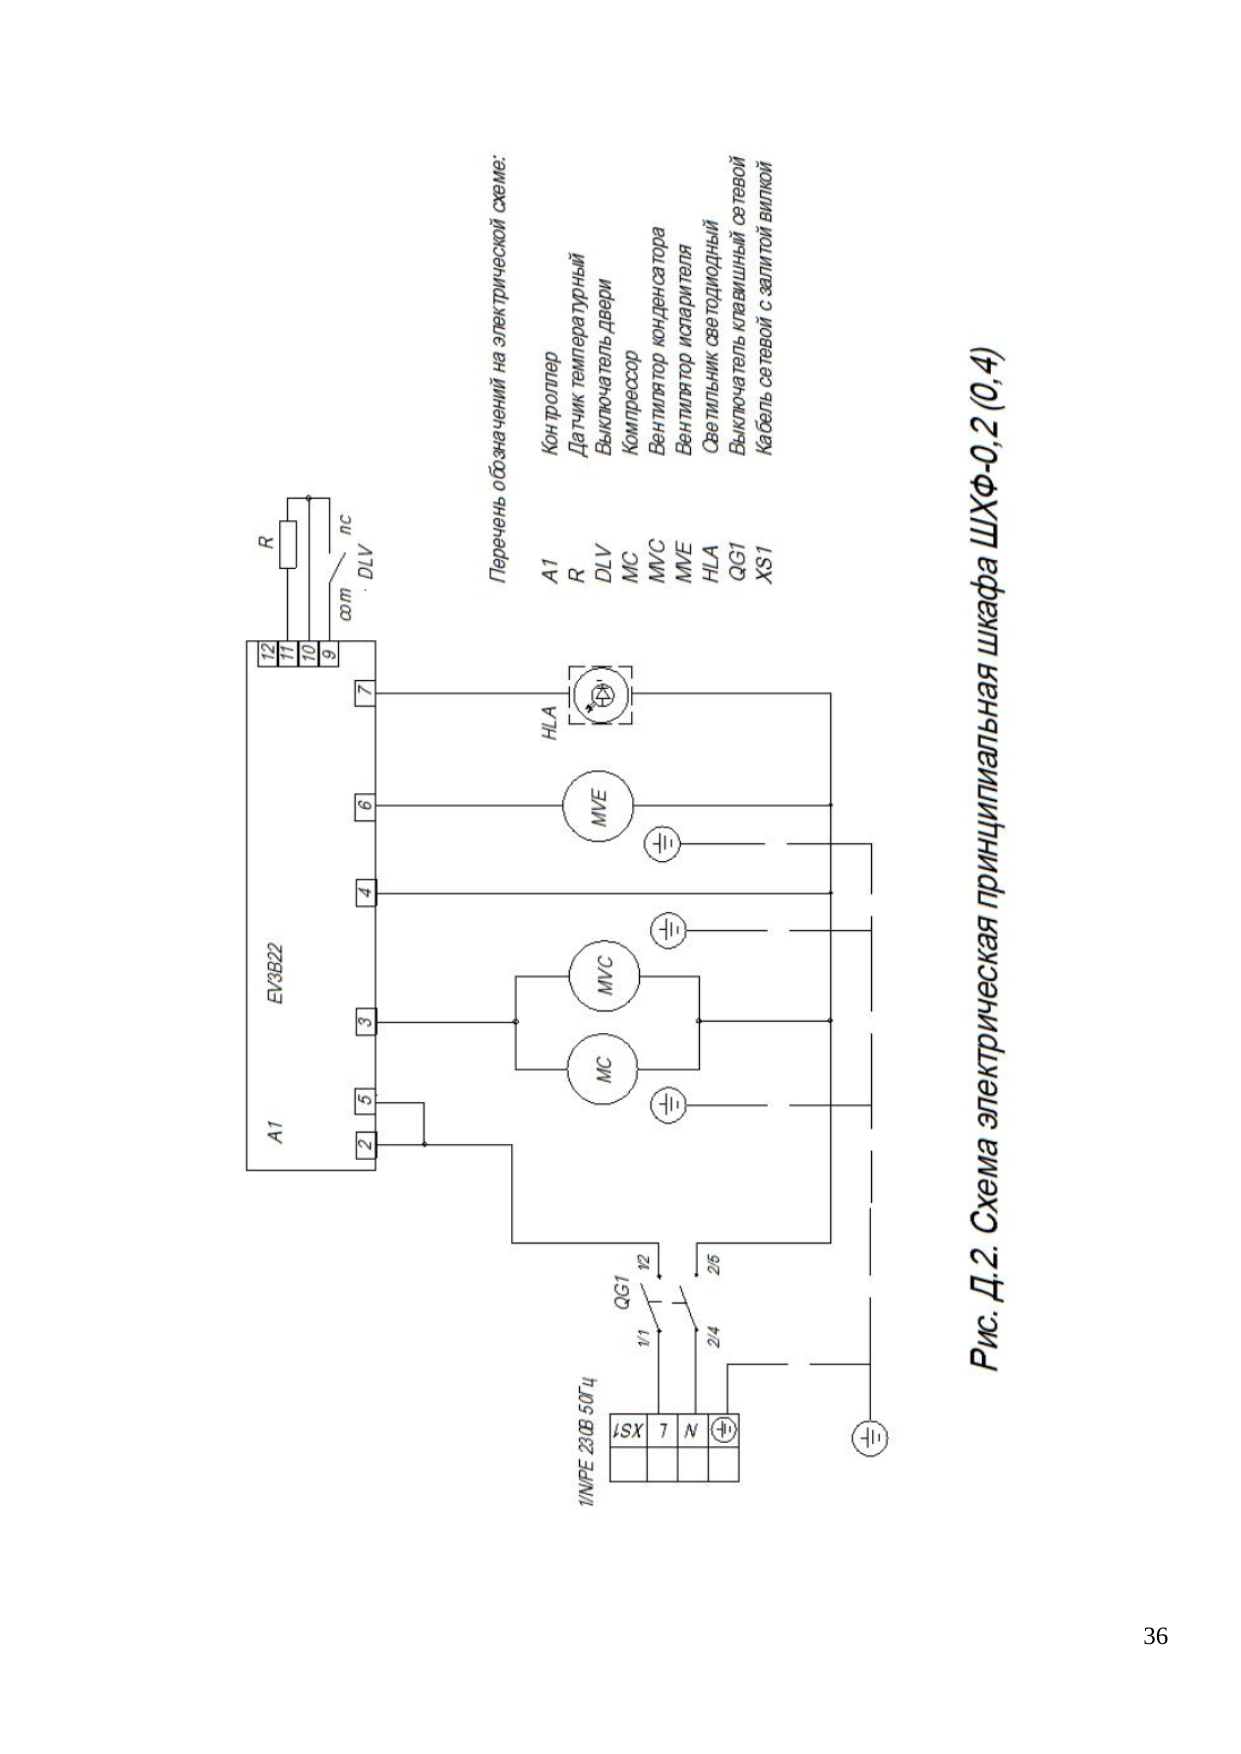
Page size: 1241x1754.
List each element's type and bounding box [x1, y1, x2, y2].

picture [194, 133, 1102, 1537]
